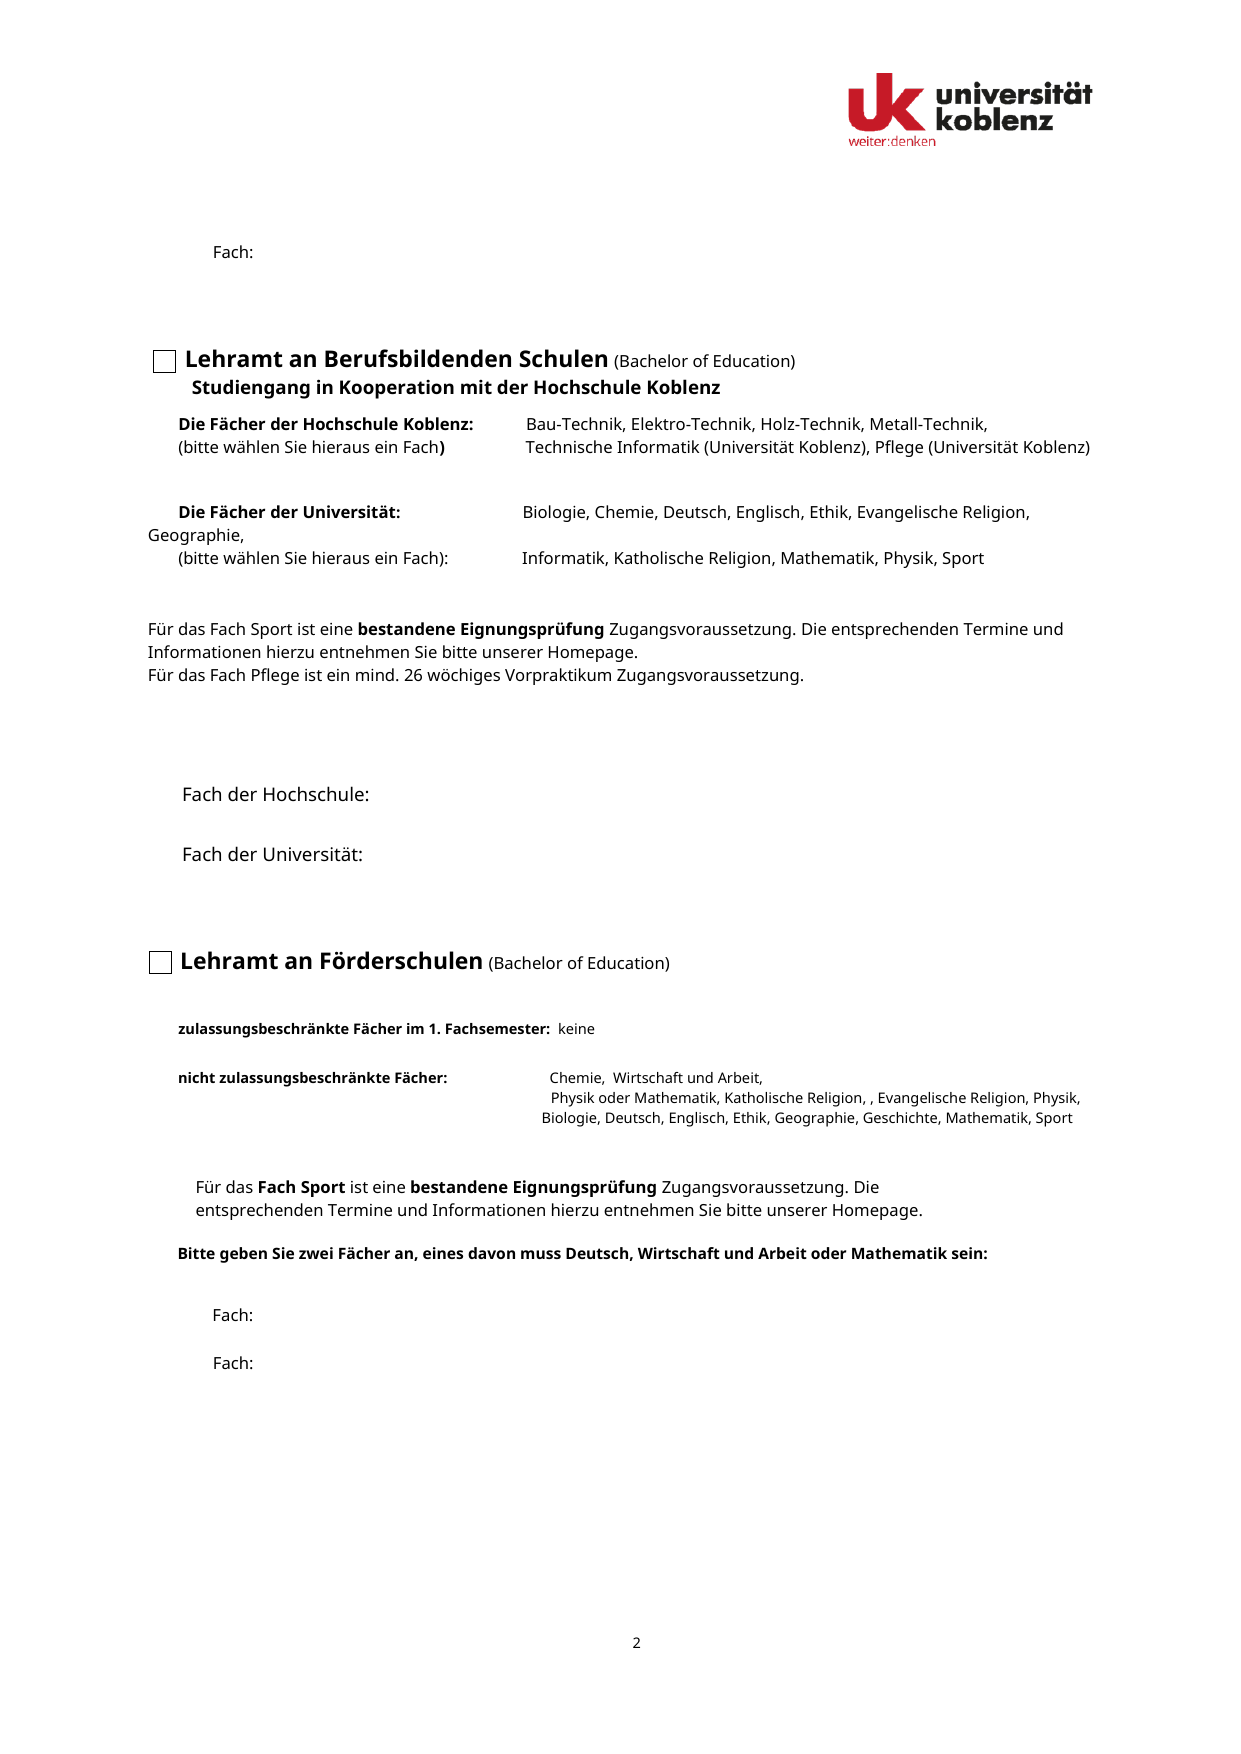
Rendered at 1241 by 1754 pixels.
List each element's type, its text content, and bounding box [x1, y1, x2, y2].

text zulassungsbeschränkte Fächer im 1. Fachsemester: keine [148, 1019, 1125, 1039]
text (bitte wählen Sie hieraus ein Fach): Informatik, Katholische Religion, Mathematik, Physik, Sport [148, 547, 1125, 569]
text Die Fächer der Hochschule Koblenz: Bau-Technik, Elektro-Technik, Holz-Technik, Metall-Technik, [148, 413, 1125, 435]
text Lehramt an Förderschulen (Bachelor of Education) [148, 945, 1125, 976]
picture [848, 73, 1093, 146]
text Fach: [148, 1296, 1125, 1328]
text Studiengang in Kooperation mit der Hochschule Koblenz [148, 374, 1125, 400]
text Bitte geben Sie zwei Fächer an, eines davon muss Deutsch, Wirtschaft und Arbeit oder Mathematik sein: [148, 1246, 1125, 1263]
text Fach: [148, 234, 1125, 265]
text Für das Fach Pflege ist ein mind. 26 wöchiges Vorpraktikum Zugangsvoraussetzung. [148, 663, 1125, 686]
text Lehramt an Berufsbildenden Schulen (Bachelor of Education) [148, 343, 1125, 374]
text entsprechenden Termine und Informationen hierzu entnehmen Sie bitte unserer Homepage. [148, 1199, 1125, 1221]
text Fach der Hochschule: [148, 777, 1125, 808]
text Fach der Universität: [148, 837, 1125, 868]
text (bitte wählen Sie hieraus ein Fach) Technische Informatik (Universität Koblenz), Pflege (Universität Koblenz) [148, 435, 1125, 458]
text Für das Fach Sport ist eine bestandene Eignungsprüfung Zugangsvoraussetzung. Die entsprechenden Termine und Informationen hierzu entnehmen Sie bitte unserer Homepage. [148, 618, 1125, 663]
text Die Fächer der Universität: Biologie, Chemie, Deutsch, Englisch, Ethik, Evangelische Religion, Geographie, [148, 501, 1125, 547]
text Fach: [148, 1345, 1125, 1376]
text Für das Fach Sport ist eine bestandene Eignungsprüfung Zugangsvoraussetzung. Die [148, 1176, 1125, 1199]
text Physik oder Mathematik, Katholische Religion, , Evangelische Religion, Physik, Biologie, Deutsch, Englisch, Ethik, Geographie, Geschichte, Mathematik, Sport [350, 1088, 1125, 1127]
text nicht zulassungsbeschränkte Fächer: Chemie, Wirtschaft und Arbeit, [148, 1068, 1125, 1088]
